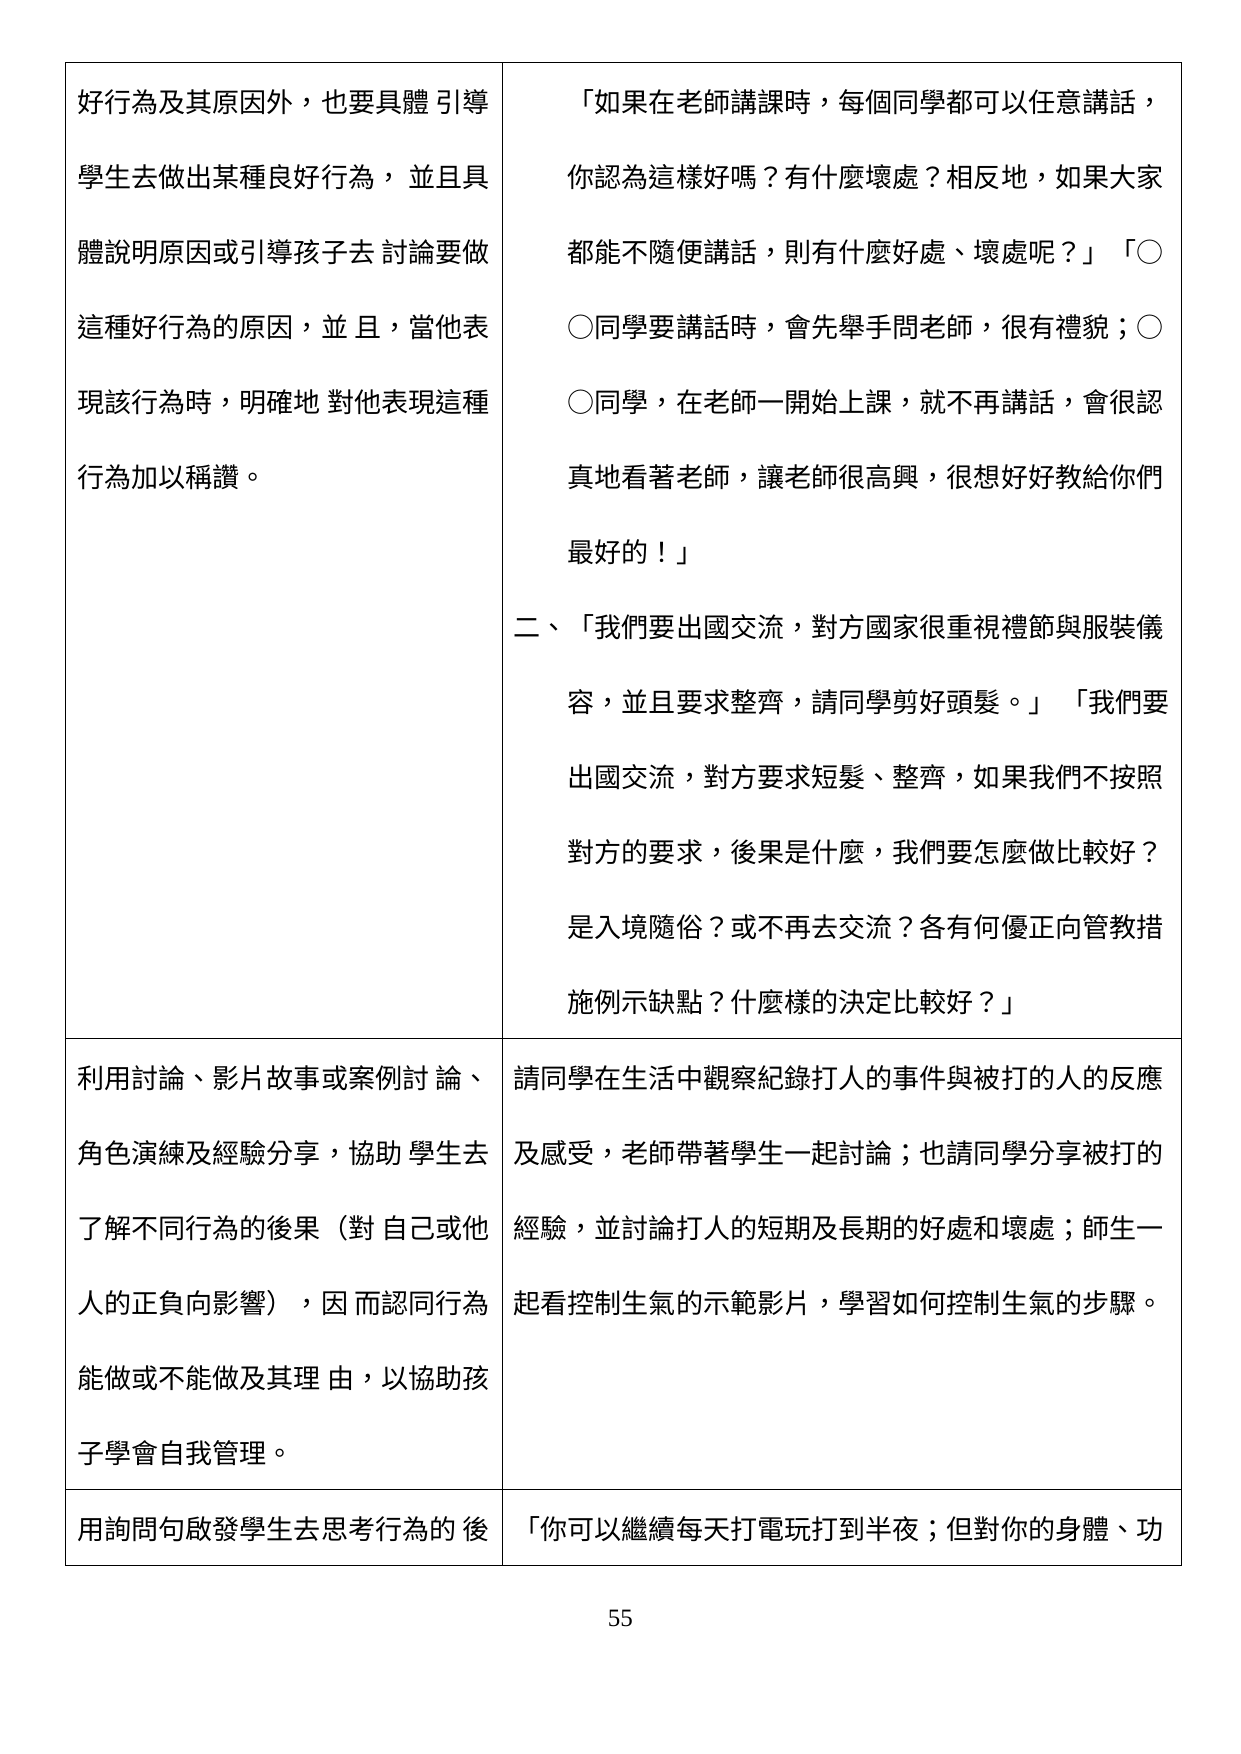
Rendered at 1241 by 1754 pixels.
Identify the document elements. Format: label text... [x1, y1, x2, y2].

table_cell 利用討論、影片故事或案例討 論、角色演練及經驗分享，協助 學生去了解不同行為的後果（對 自己或他人的正負向影響），因 而認同行為能做或不能做及其理 由，以協助孩子學會自我管理。 [66, 1039, 502, 1489]
table_cell 請同學在生活中觀察紀錄打人的事件與被打的人的反應及感受，老師帶著學生一起討論；也請同學分享被打的經驗，並討論打人的短期及長期的好處和壞處；師生一起看控制生氣的示範影片，學習如何控制生氣的步驟。 [503, 1039, 1181, 1489]
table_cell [66, 63, 502, 1038]
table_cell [503, 1490, 1181, 1565]
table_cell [503, 63, 1181, 1038]
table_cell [66, 1490, 502, 1565]
